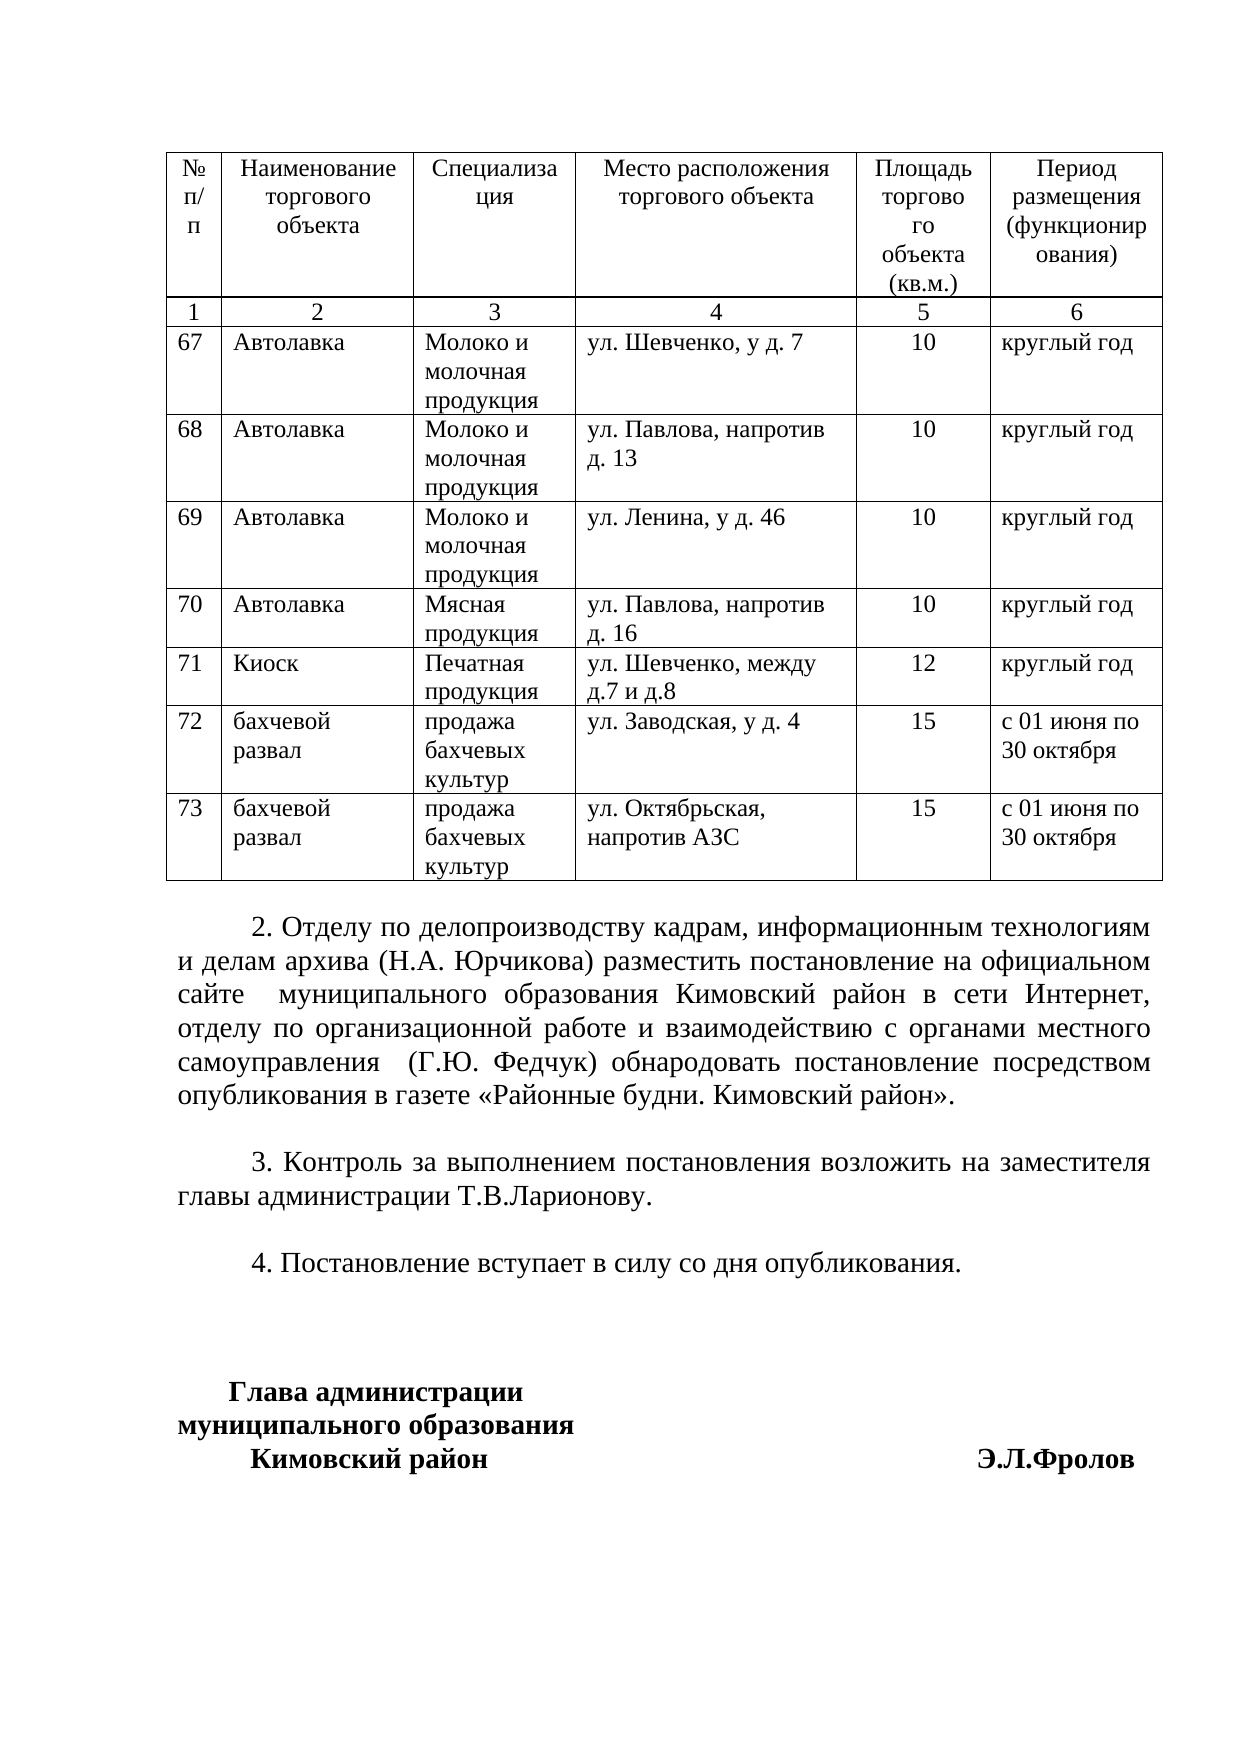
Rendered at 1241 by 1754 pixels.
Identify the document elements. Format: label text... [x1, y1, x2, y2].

table_cell ул. Павлова, напротив д. 16 [576, 589, 856, 647]
table_cell 10 [857, 502, 990, 588]
table_cell Молоко и молочная продукция [414, 327, 575, 413]
table_cell Автолавка [222, 502, 413, 588]
table_cell круглый год [991, 415, 1162, 501]
table_cell Киоск [222, 648, 413, 705]
table_cell Автолавка [222, 327, 413, 413]
table_cell 71 [167, 648, 221, 705]
table_cell 3 [414, 298, 575, 326]
table_cell ул. Заводская, у д. 4 [576, 706, 856, 792]
table_cell круглый год [991, 502, 1162, 588]
table_cell ул. Шевченко, у д. 7 [576, 327, 856, 413]
table_cell круглый год [991, 327, 1162, 413]
table_cell 73 [167, 794, 221, 880]
table_cell с 01 июня по 30 октября [991, 706, 1162, 792]
table_cell 10 [857, 415, 990, 501]
table_cell 72 [167, 706, 221, 792]
table_cell Мясная продукция [414, 589, 575, 647]
table_cell 1 [167, 298, 221, 326]
table_cell продажа бахчевых культур [414, 706, 575, 792]
table_cell 5 [857, 298, 990, 326]
table_cell круглый год [991, 648, 1162, 705]
table_cell 68 [167, 415, 221, 501]
text 2. Отделу по делопроизводству кадрам, информационным технологиям и делам архива (Н.А. Юрчикова) разместить постановление на официальном сайте муниципального образования Кимовский район в сети Интернет, отделу по организационной работе и взаимодействию с органами местного самоуправления (Г.Ю. Федчук) обнародовать постановление посредством опубликования в газете «Районные будни. Кимовский район». [177, 909, 1152, 1111]
table_cell Автолавка [222, 415, 413, 501]
table_cell круглый год [991, 589, 1162, 647]
table_cell ул. Октябрьская, напротив АЗС [576, 794, 856, 880]
text 4. Постановление вступает в силу со дня опубликования. [177, 1245, 1152, 1278]
table_cell бахчевой развал [222, 706, 413, 792]
table_cell 12 [857, 648, 990, 705]
text Глава администрации [177, 1374, 1152, 1407]
table_header Специализа ция [414, 153, 575, 296]
text 3. Контроль за выполнением постановления возложить на заместителя главы администрации Т.В.Ларионову. [177, 1144, 1152, 1211]
table_cell продажа бахчевых культур [414, 794, 575, 880]
table_cell Молоко и молочная продукция [414, 415, 575, 501]
table_cell Печатная продукция [414, 648, 575, 705]
table_header Место расположения торгового объекта [576, 153, 856, 296]
table_cell 70 [167, 589, 221, 647]
table_cell бахчевой развал [222, 794, 413, 880]
table_cell 67 [167, 327, 221, 413]
table_header Площадь торгово го объекта (кв.м.) [857, 153, 990, 296]
table_cell Молоко и молочная продукция [414, 502, 575, 588]
table_cell ул. Павлова, напротив д. 13 [576, 415, 856, 501]
table_cell ул. Ленина, у д. 46 [576, 502, 856, 588]
table_cell 4 [576, 298, 856, 326]
table_cell Автолавка [222, 589, 413, 647]
text Кимовский район Э.Л.Фролов [177, 1441, 1152, 1474]
table_cell ул. Шевченко, между д.7 и д.8 [576, 648, 856, 705]
table_cell 6 [991, 298, 1162, 326]
table_header Период размещения (функционирования) [991, 153, 1162, 296]
table_cell 10 [857, 589, 990, 647]
table_header № п/п [167, 153, 221, 296]
text муниципального образования [177, 1407, 1152, 1441]
table_cell 10 [857, 327, 990, 413]
table_cell с 01 июня по 30 октября [991, 794, 1162, 880]
table_cell 69 [167, 502, 221, 588]
table_cell 2 [222, 298, 413, 326]
table_cell 15 [857, 706, 990, 792]
table_cell 15 [857, 794, 990, 880]
table_header Наименование торгового объекта [222, 153, 413, 296]
